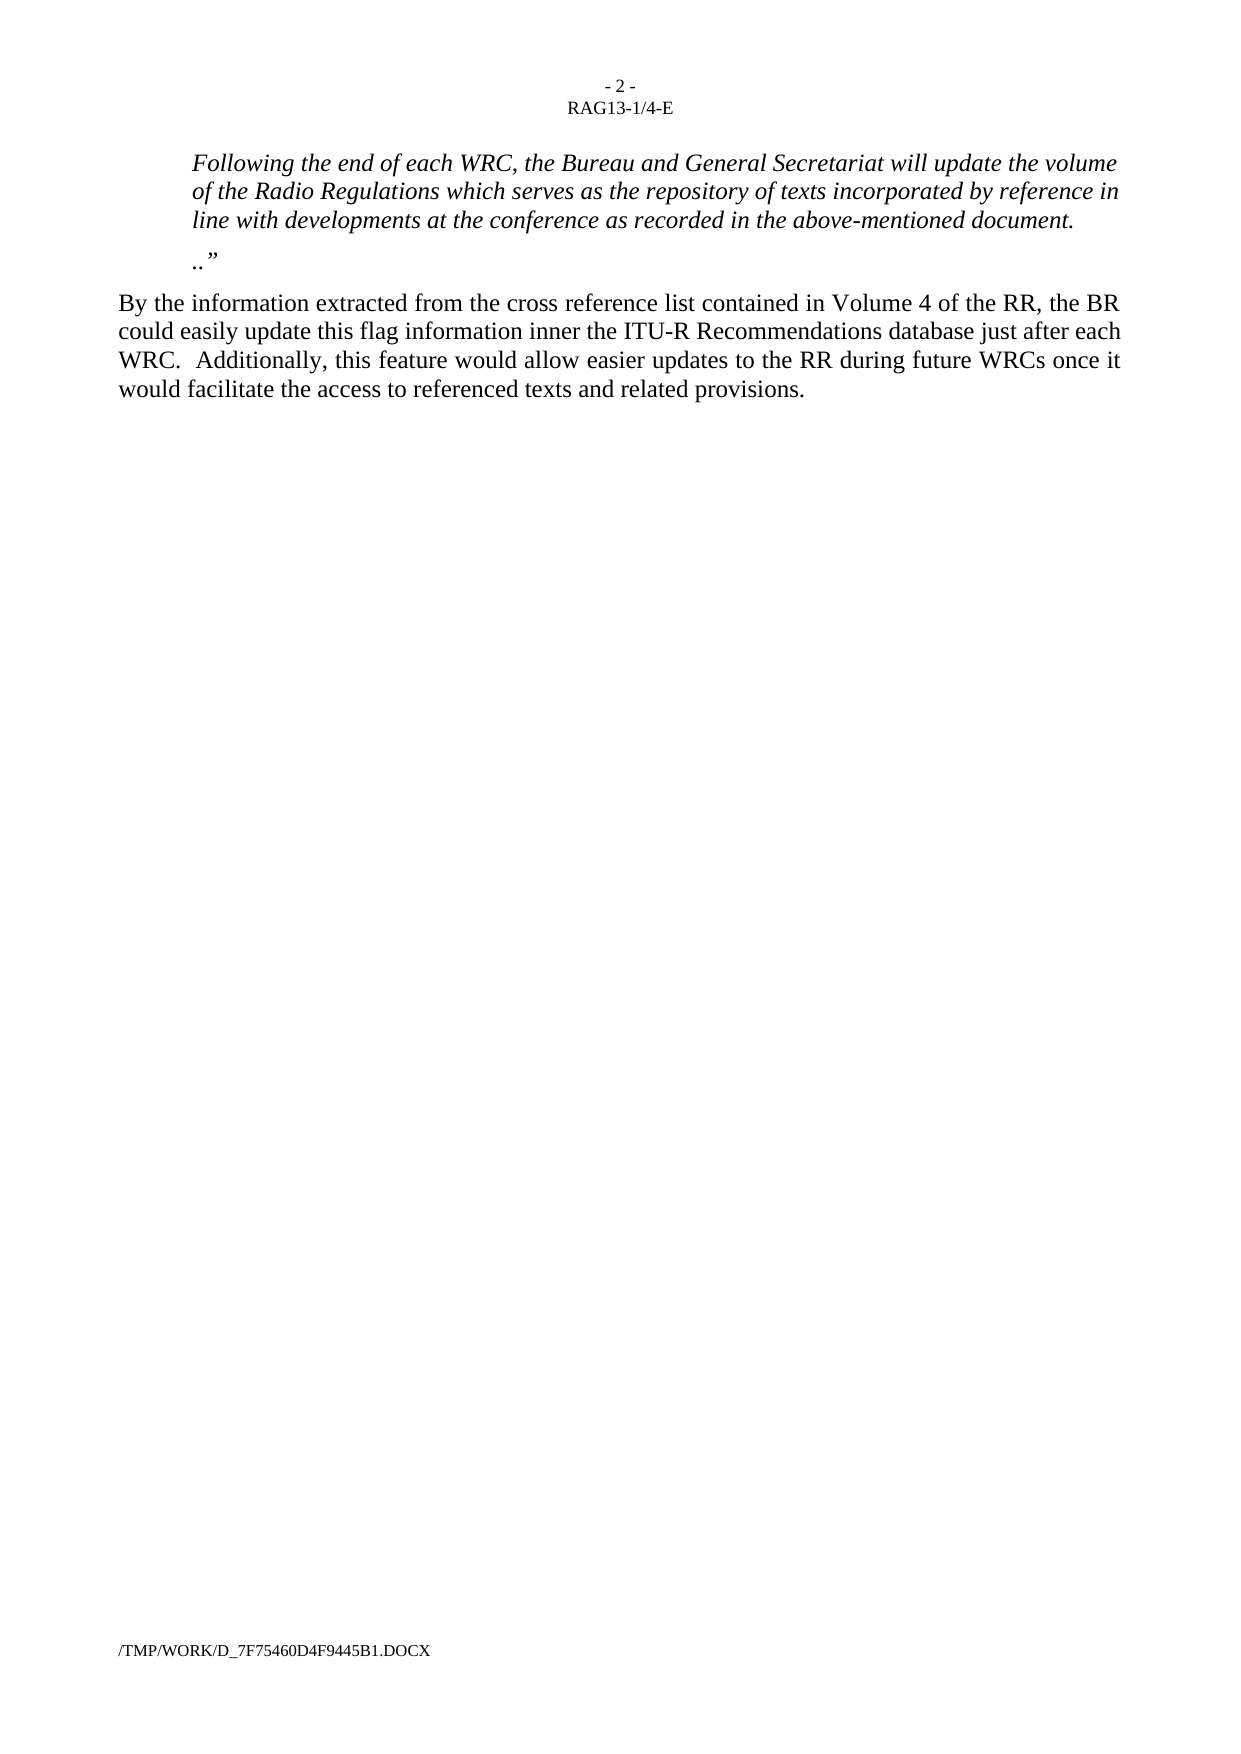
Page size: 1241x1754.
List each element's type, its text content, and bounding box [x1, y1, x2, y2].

text By the information extracted from the cross reference list contained in Volume 4 of the RR, the BR could easily update this flag information inner the ITU-R Recommendations database just after each WRC. Additionally, this feature would allow easier updates to the RR during future WRCs once it would facilitate the access to referenced texts and related provisions. [118, 288, 1122, 403]
text ..” [118, 246, 1122, 275]
text Following the end of each WRC, the Bureau and General Secretariat will update the volume of the Radio Regulations which serves as the repository of texts incorporated by reference in line with developments at the conference as recorded in the above-mentioned document. [192, 148, 1122, 234]
